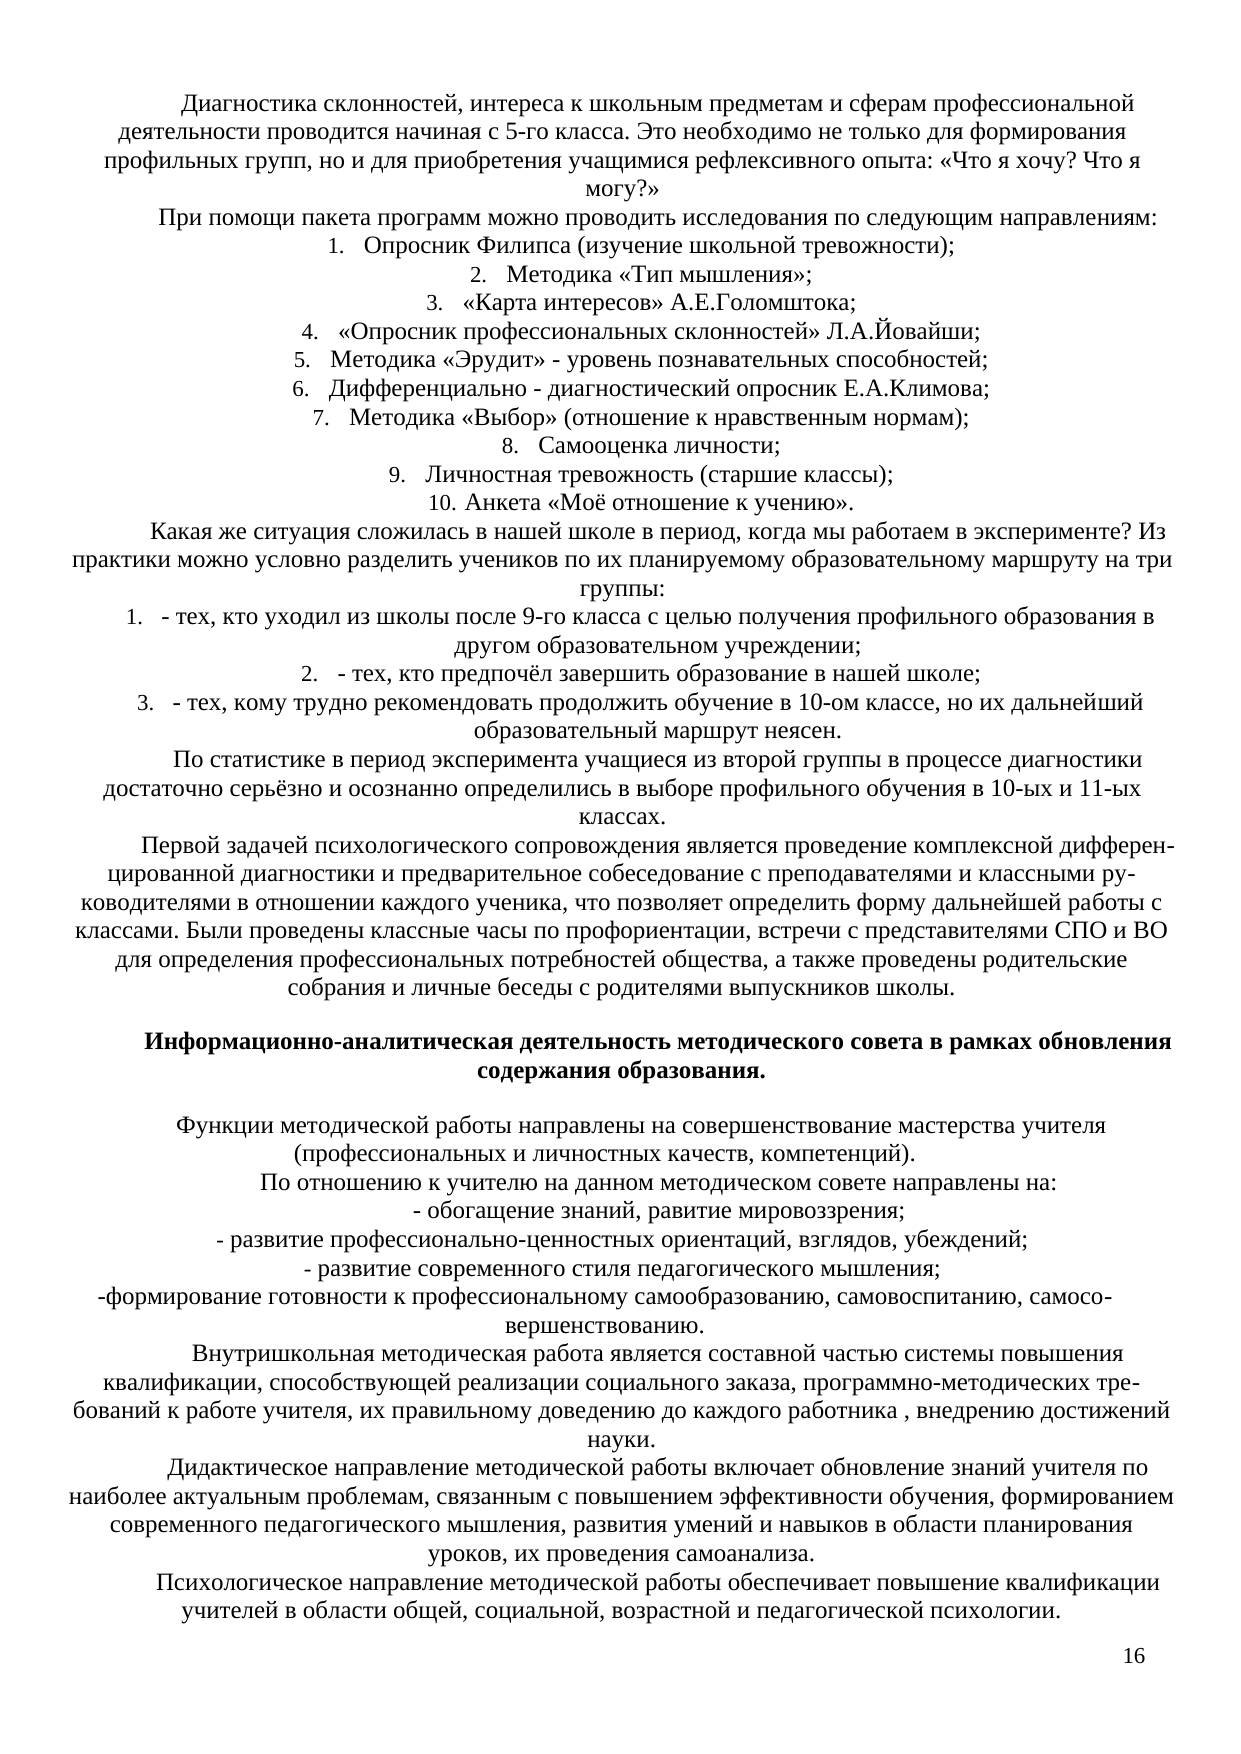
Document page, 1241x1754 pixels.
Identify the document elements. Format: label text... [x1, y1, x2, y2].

list развитие современного стиля педагогического мышления; [66, 1253, 1178, 1282]
text Какая же ситуация сложилась в нашей школе в период, когда мы работаем в эксперименте? Из практики можно условно разделить учеников по их планируемому образовательному маршруту на три группы: [68, 516, 1176, 602]
list - тех, кто уходил из школы после 9-го класса с целью получения профильного образования в другом образовательном учреждении; [104, 602, 1176, 659]
text Диагностика склонностей, интереса к школьным предметам и сферам профессиональной деятельности проводится начиная с 5-го класса. Это необходимо не только для формирования профильных групп, но и для приобретения учащимися рефлексивного опыта: «Что я хочу? Что я могу?» [68, 88, 1176, 202]
list - тех, кому трудно рекомендовать продолжить обучение в 10-ом классе, но их дальнейший образовательный маршрут неясен. [104, 687, 1176, 744]
text Первой задачей психологического сопровождения является проведение комплексной дифференцированной диагностики и предварительное собеседование с преподавателями и классными руководителями в отношении каждого ученика, что позволяет определить форму дальнейшей работы с классами. Были проведены классные часы по профориентации, встречи с представителями СПО и ВО для определения профессиональных потребностей общества, а также проведены родительские собрания и личные беседы с родителями выпускников школы. [66, 830, 1176, 1001]
list Методика «Эрудит» - уровень познавательных способностей; [104, 345, 1178, 373]
list Методика «Выбор» (отношение к нравственным нормам); [104, 402, 1178, 431]
list Методика «Тип мышления»; [104, 259, 1178, 288]
list Дифференциально - диагностический опросник Е.А.Климова; [104, 373, 1178, 402]
list развитие профессионально-ценностных ориентаций, взглядов, убеждений; [66, 1225, 1178, 1253]
text - обогащение знаний, равитие мировоззрения; [66, 1196, 1178, 1225]
list Анкета «Моё отношение к учению». [104, 488, 1178, 516]
text -формирование готовности к профессиональному самообразованию, самовоспитанию, самосовершенствованию. [66, 1282, 1143, 1339]
text Дидактическое направление методической работы включает обновление знаний учителя по наиболее актуальным проблемам, связанным с повышением эффективности обучения, формированием современного педагогического мышления, развития умений и навыков в области планирования уроков, их проведения самоанализа. [66, 1453, 1176, 1567]
text Психологическое направление методической работы обеспечивает повышение квалификации учителей в области общей, социальной, возрастной и педагогической психологии. [66, 1567, 1176, 1624]
text При помощи пакета программ можно проводить исследования по следующим направлениям: [68, 202, 1176, 231]
list - тех, кто предпочёл завершить образование в нашей школе; [104, 659, 1178, 687]
text По отношению к учителю на данном методическом совете направлены на: [66, 1168, 1178, 1196]
text Внутришкольная методическая работа является составной частью системы повышения квалификации, способствующей реализации социального заказа, программно-методических требований к работе учителя, их правильному доведению до каждого работника , внедрению достижений науки. [66, 1339, 1176, 1453]
list «Опросник профессиональных склонностей» Л.А.Йовайши; [104, 316, 1178, 345]
text По статистике в период эксперимента учащиеся из второй группы в процессе диагностики достаточно серьёзно и осознанно определились в выборе профильного обучения в 10-ых и 11-ых классах. [68, 744, 1176, 830]
list «Карта интересов» А.Е.Голомштока; [104, 288, 1178, 316]
list Самооценка личности; [104, 431, 1178, 459]
list Личностная тревожность (старшие классы); [104, 459, 1178, 488]
list Опросник Филипса (изучение школьной тревожности); [104, 231, 1178, 259]
text Функции методической работы направлены на совершенствование мастерства учителя (профессиональных и личностных качеств, компетенций). [66, 1111, 1143, 1168]
text Информационно-аналитическая деятельность методического совета в рамках обновления содержания образования. [66, 1026, 1176, 1085]
